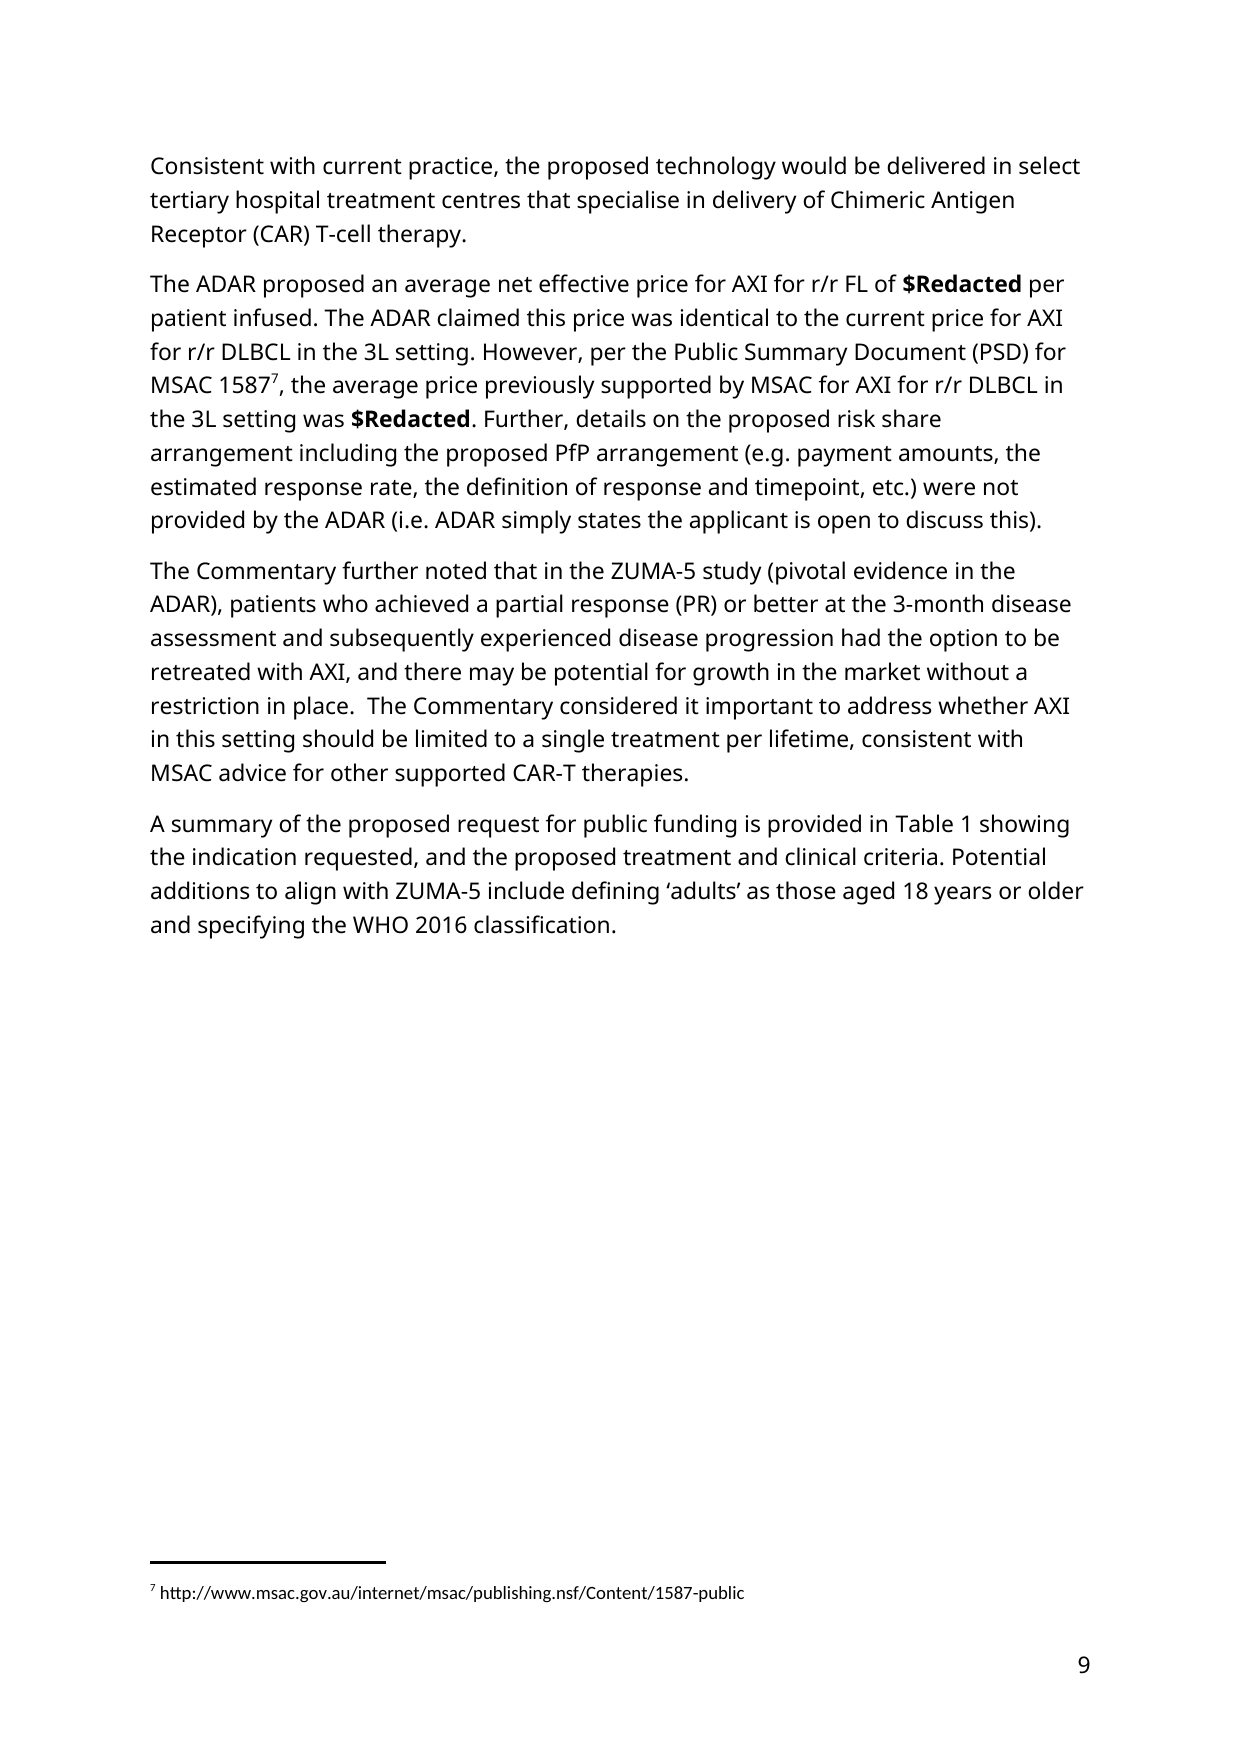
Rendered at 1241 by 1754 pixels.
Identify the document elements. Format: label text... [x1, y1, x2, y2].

text The Commentary further noted that in the ZUMA-5 study (pivotal evidence in the ADAR), patients who achieved a partial response (PR) or better at the 3-month disease assessment and subsequently experienced disease progression had the option to be retreated with AXI, and there may be potential for growth in the market without a restriction in place. The Commentary considered it important to address whether AXI in this setting should be limited to a single treatment per lifetime, consistent with MSAC advice for other supported CAR-T therapies. [150, 554, 1090, 788]
text A summary of the proposed request for public funding is provided in Table 1 showing the indication requested, and the proposed treatment and clinical criteria. Potential additions to align with ZUMA-5 include defining ‘adults’ as those aged 18 years or older and specifying the WHO 2016 classification. [150, 807, 1090, 940]
text Consistent with current practice, the proposed technology would be delivered in select tertiary hospital treatment centres that specialise in delivery of Chimeric Antigen Receptor (CAR) T-cell therapy. [150, 150, 1090, 249]
text The ADAR proposed an average net effective price for AXI for r/r FL of $Redacted per patient infused. The ADAR claimed this price was identical to the current price for AXI for r/r DLBCL in the 3L setting. However, per the Public Summary Document (PSD) for MSAC 1587, the average price previously supported by MSAC for AXI for r/r DLBCL in the 3L setting was $Redacted. Further, details on the proposed risk share arrangement including the proposed PfP arrangement (e.g. payment amounts, the estimated response rate, the definition of response and timepoint, etc.) were not provided by the ADAR (i.e. ADAR simply states the applicant is open to discuss this). [150, 268, 1090, 535]
